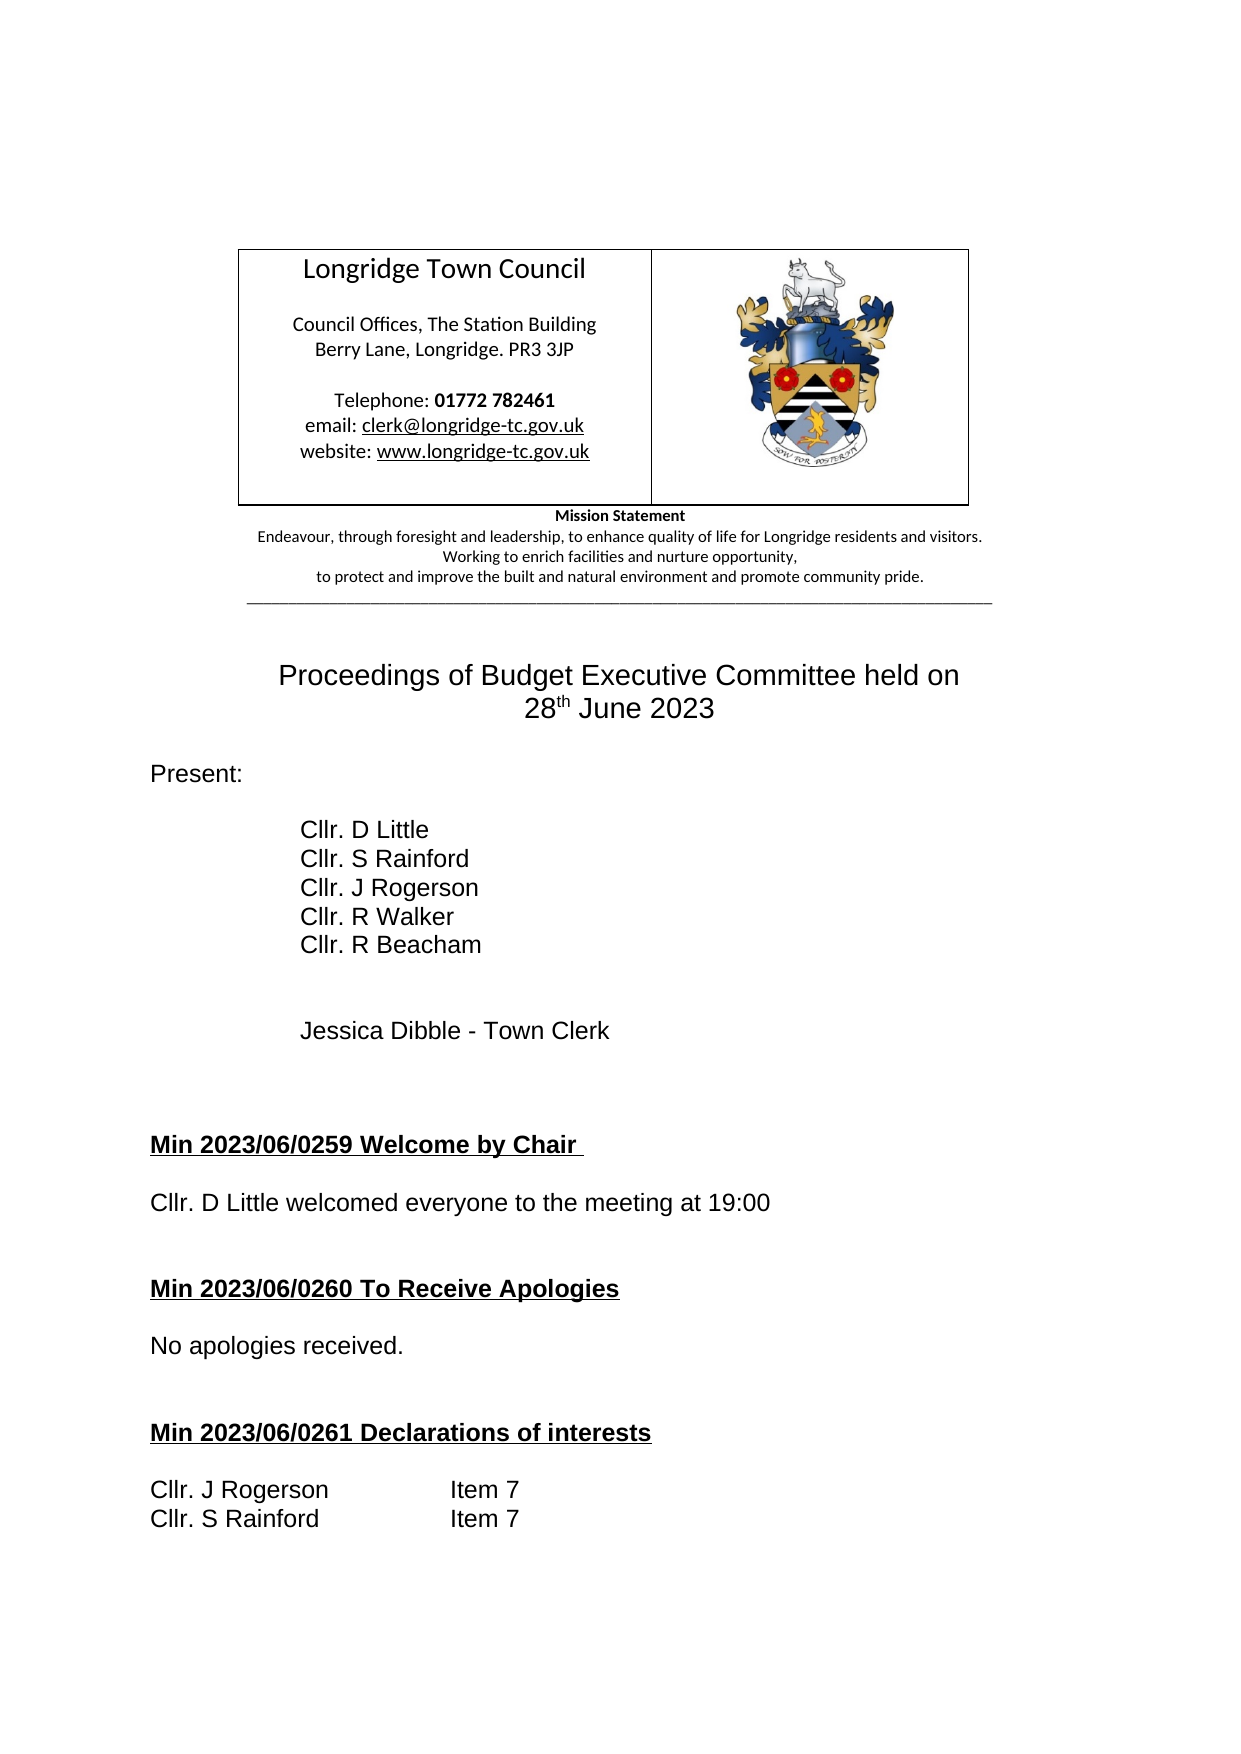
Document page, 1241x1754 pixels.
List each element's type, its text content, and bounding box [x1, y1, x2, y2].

text 28th June 2023 [150, 691, 1089, 725]
text to protect and improve the built and natural environment and promote community pride. [150, 566, 1090, 587]
text Endeavour, through foresight and leadership, to enhance quality of life for Longridge residents and visitors. [150, 526, 1090, 546]
text Cllr. R Beacham [225, 930, 1089, 959]
text Cllr. R Walker [225, 902, 1089, 930]
text Present: [150, 758, 1089, 787]
text Proceedings of Budget Executive Committee held on [150, 658, 1089, 691]
text Cllr. S Rainford Item 7 [150, 1504, 1089, 1533]
text No apologies received. [150, 1331, 1089, 1360]
text Min 2023/06/0261 Declarations of interests [150, 1418, 1089, 1446]
text Cllr. S Rainford [150, 844, 1089, 873]
text Working to enrich facilities and nurture opportunity, [150, 546, 1090, 566]
text Cllr. J Rogerson Item 7 [150, 1475, 1089, 1504]
text Cllr. D Little welcomed everyone to the meeting at 19:00 [150, 1188, 1089, 1216]
table_header [652, 250, 968, 504]
text Cllr. D Little [150, 815, 1089, 844]
text __________________________________________________________________________________________ [150, 587, 1090, 607]
text Jessica Dibble - Town Clerk [150, 1016, 1089, 1044]
text Min 2023/06/0260 To Receive Apologies [150, 1274, 1089, 1303]
picture [727, 250, 894, 467]
text Mission Statement [150, 506, 1090, 526]
text Cllr. J Rogerson [225, 873, 1089, 902]
text Min 2023/06/0259 Welcome by Chair [150, 1130, 1089, 1159]
table_header Longridge Town Council Council Offices, The Station Building Berry Lane, Longridge. PR3 3JP Telephone: 01772 782461 email: clerk@longridge-tc.gov.uk website: www.longridge-tc.gov.uk [239, 250, 651, 504]
